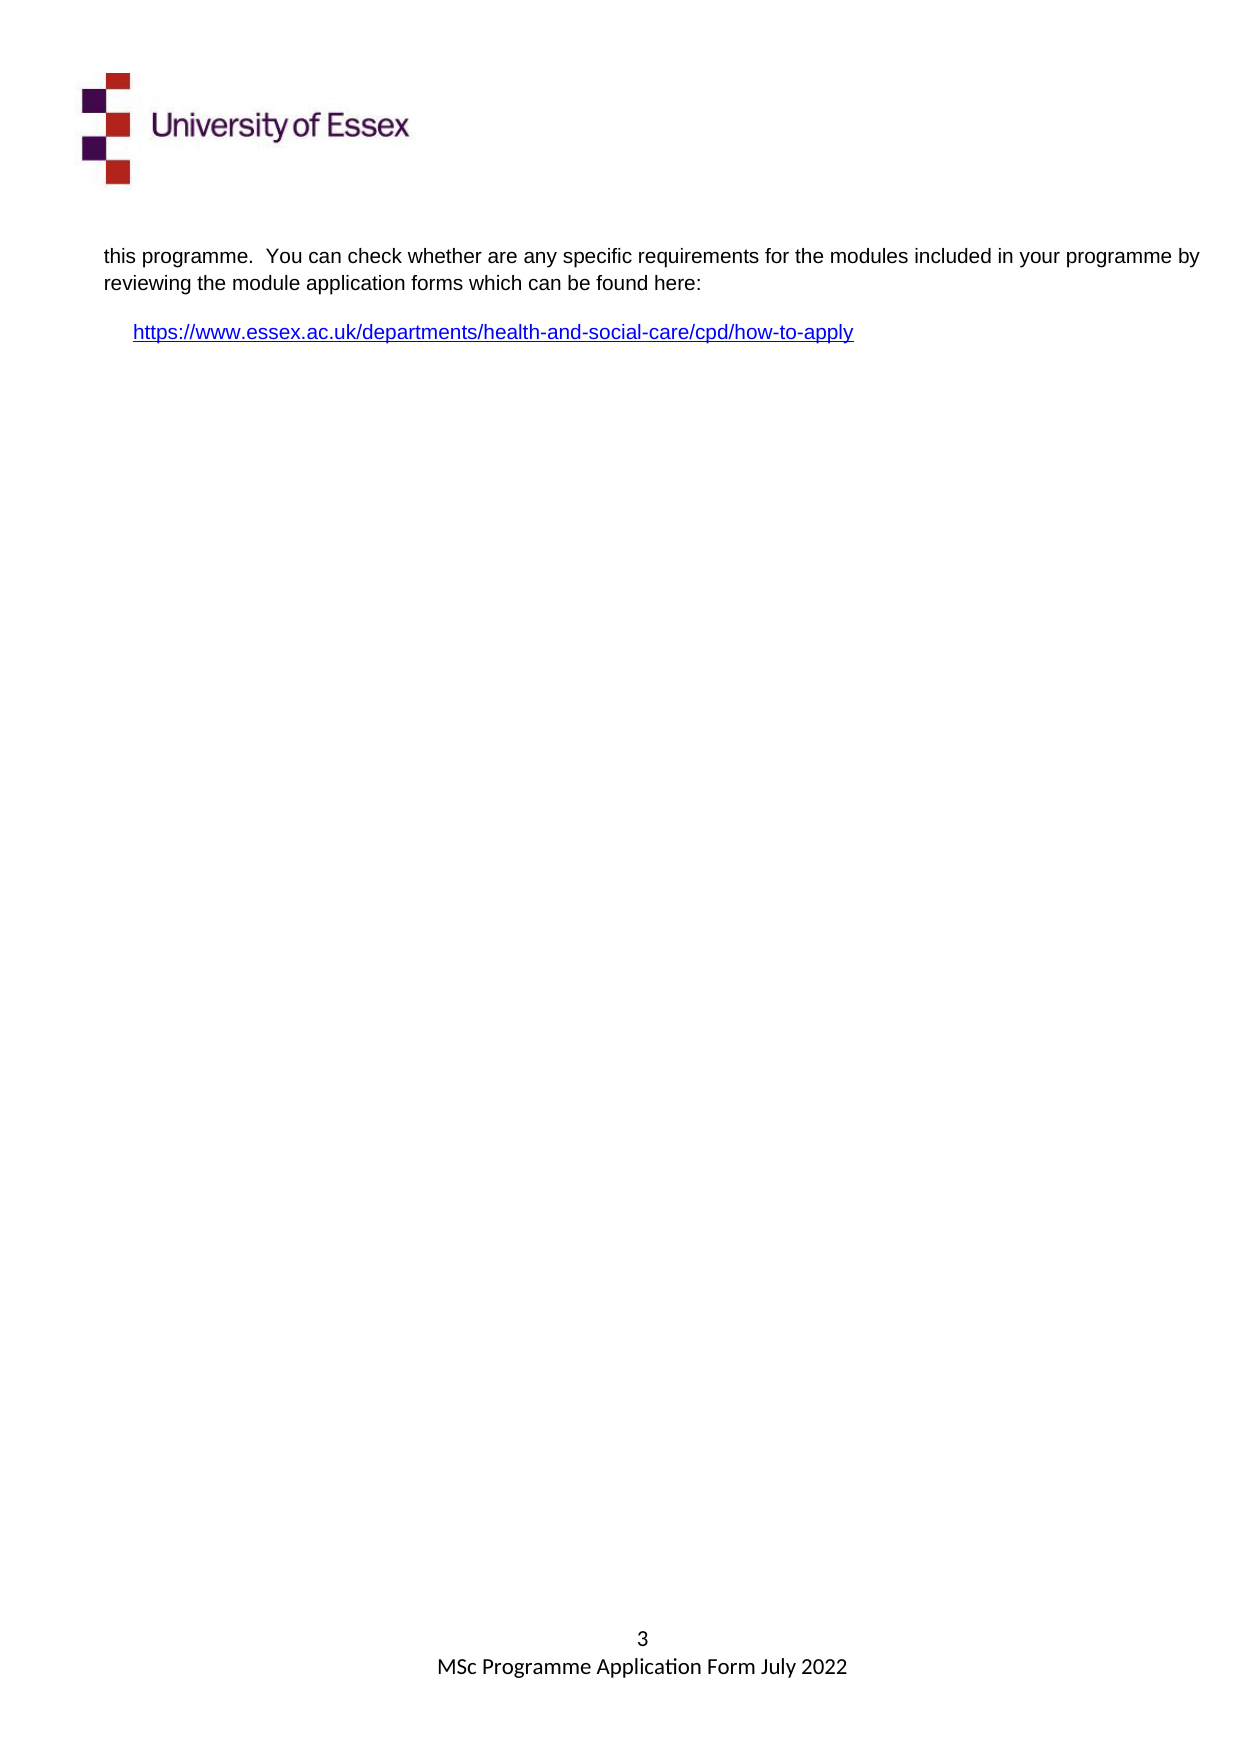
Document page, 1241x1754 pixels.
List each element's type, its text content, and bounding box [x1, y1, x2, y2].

list https://www.essex.ac.uk/departments/health-and-social-care/cpd/how-to-apply [133, 319, 1211, 343]
picture [73, 73, 431, 191]
